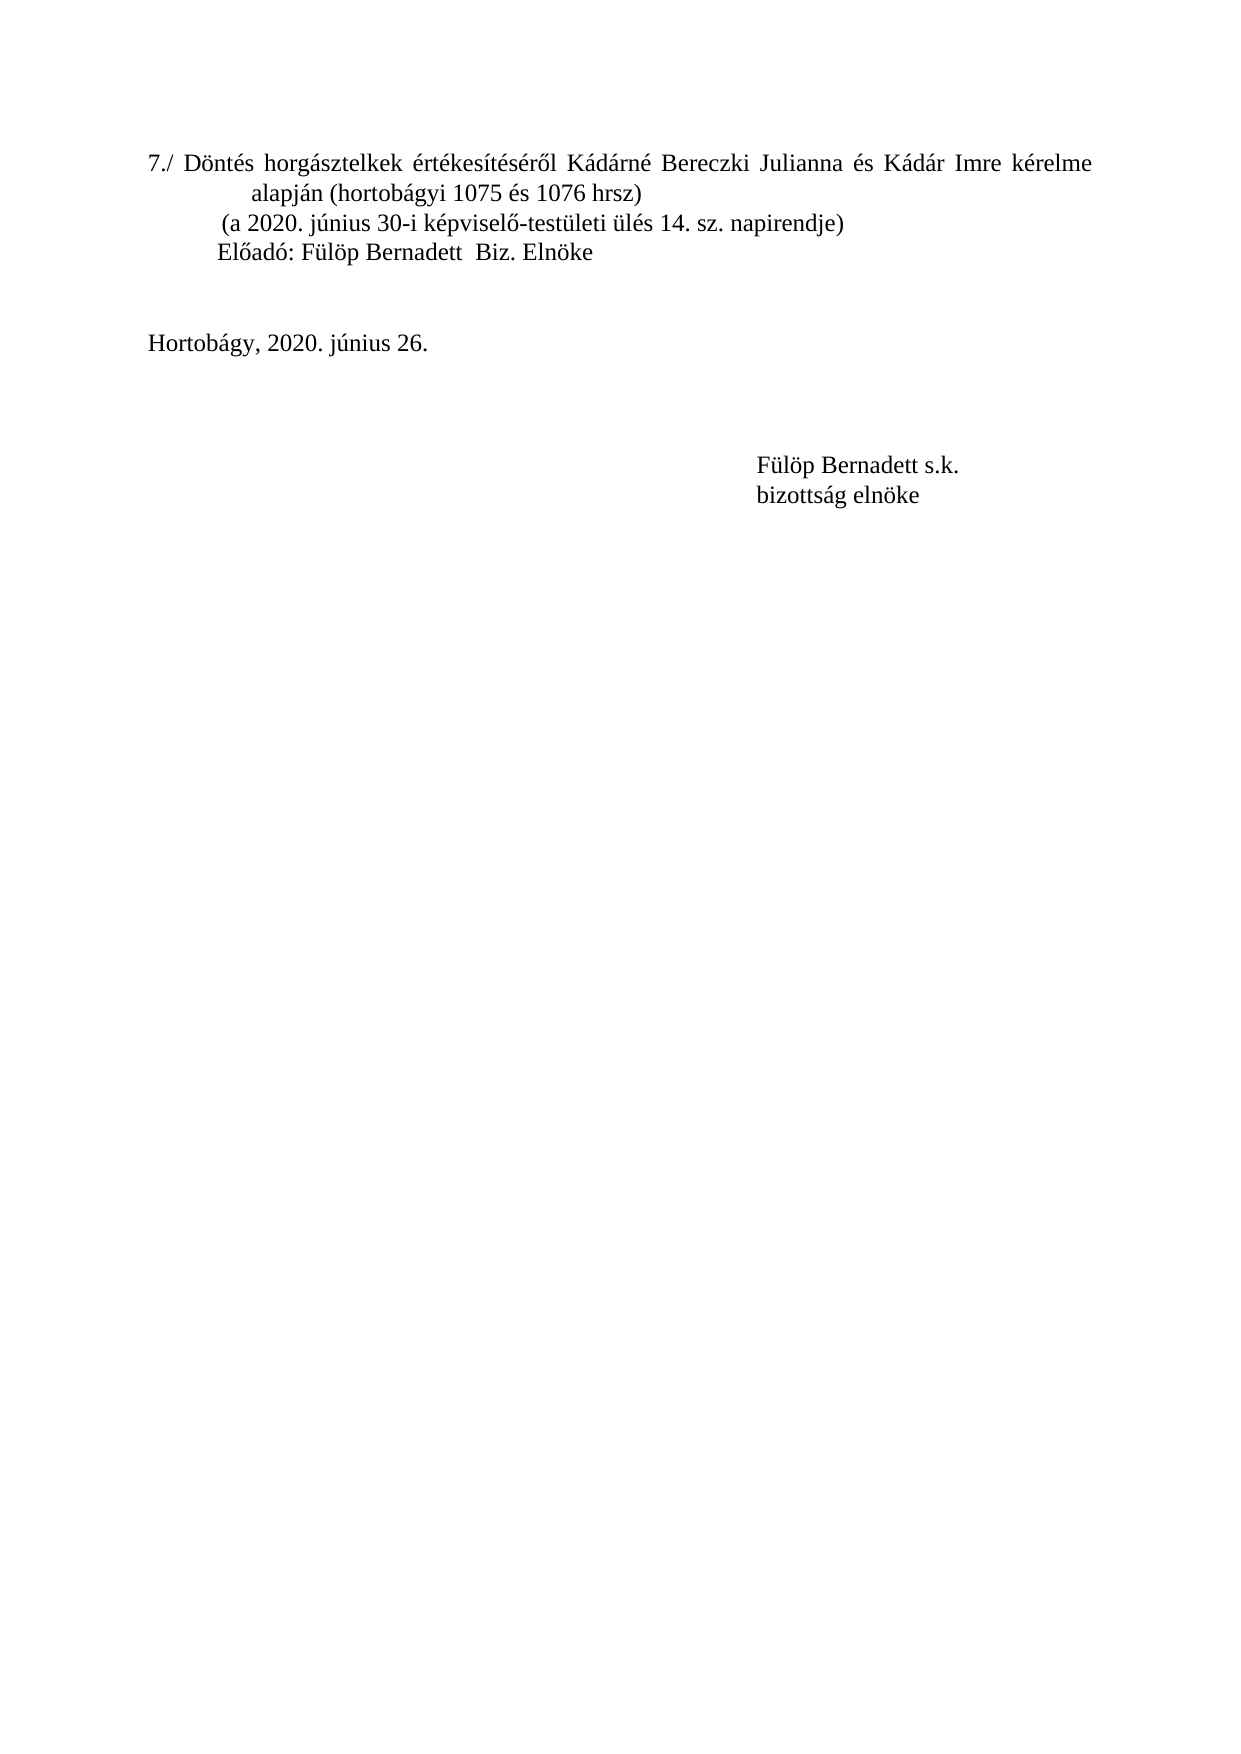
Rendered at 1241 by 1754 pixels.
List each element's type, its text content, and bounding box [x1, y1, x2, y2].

text Hortobágy, 2020. június 26. [148, 328, 1093, 357]
text Fülöp Bernadett s.k. [236, 450, 1093, 479]
text bizottság elnöke [236, 481, 1093, 509]
text Előadó: Fülöp Bernadett Biz. Elnöke [118, 237, 1093, 266]
text 7./ Döntés horgásztelkek értékesítéséről Kádárné Bereczki Julianna és Kádár Imre kérelme alapján (hortobágyi 1075 és 1076 hrsz) [148, 148, 1093, 207]
text (a 2020. június 30-i képviselő-testületi ülés 14. sz. napirendje) [148, 208, 1093, 237]
